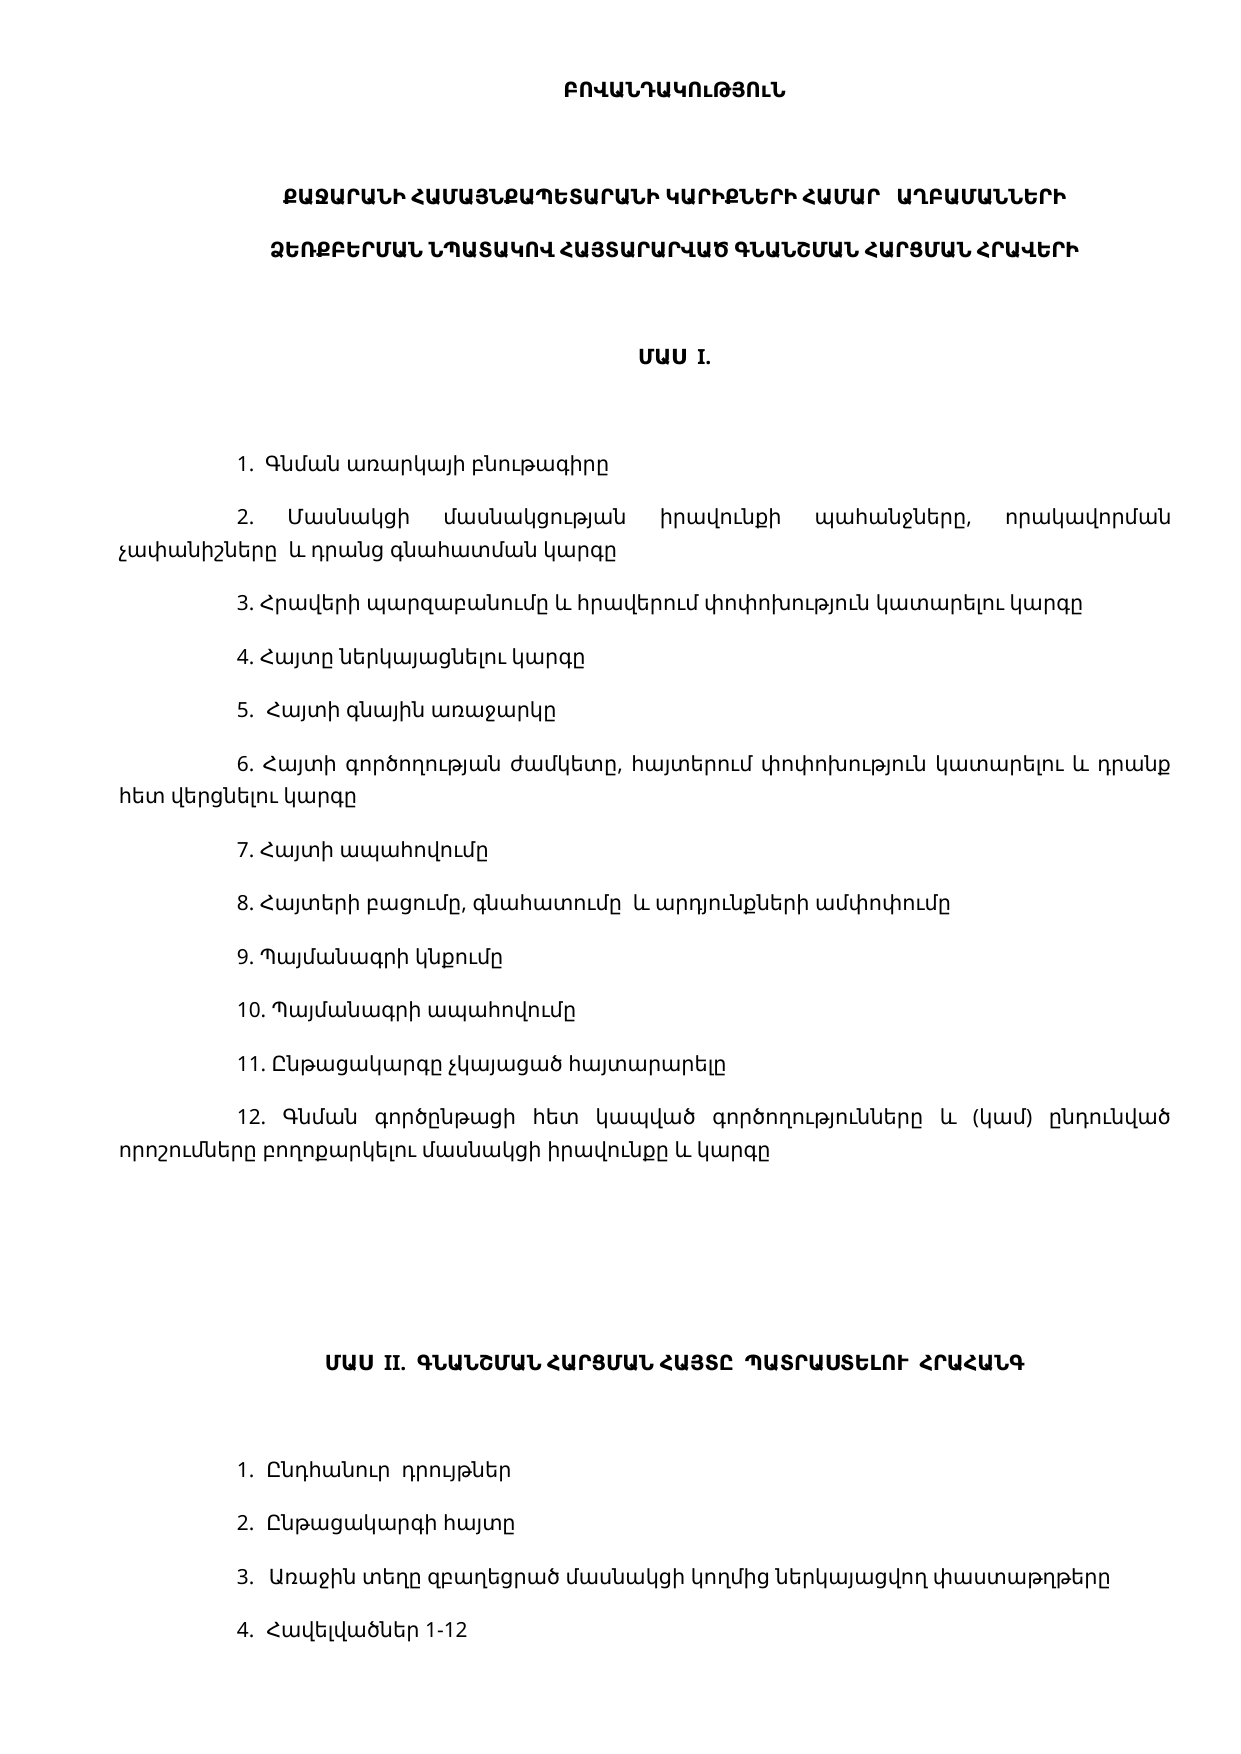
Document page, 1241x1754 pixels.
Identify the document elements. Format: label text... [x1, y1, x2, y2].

text 12. Գնման գործընթացի հետ կապված գործողությունները և (կամ) ընդունված որոշումները բողոքարկելու մասնակցի իրավունքը և կարգը [118, 1102, 1171, 1163]
text 4. Հայտը ներկայացնելու կարգը [118, 642, 1171, 670]
text 5. Հայտի գնային առաջարկը [118, 695, 1171, 724]
text ՄԱՍ I. [118, 342, 1171, 371]
text 6. Հայտի գործողության ժամկետը, հայտերում փոփոխություն կատարելու և դրանք հետ վերցնելու կարգը [118, 749, 1171, 810]
text 1. Գնման առարկայի բնութագիրը [118, 449, 1171, 477]
text 8. Հայտերի բացումը, գնահատումը և արդյունքների ամփոփումը [118, 888, 1171, 917]
text 11. Ընթացակարգը չկայացած հայտարարելը [118, 1049, 1171, 1077]
text 2. Մասնակցի մասնակցության իրավունքի պահանջները, որակավորման չափանիշները և դրանց գնահատման կարգը [118, 502, 1171, 563]
text ՄԱՍ II. ԳՆԱՆՇՄԱՆ ՀԱՐՑՄԱՆ ՀԱՅՏԸ ՊԱՏՐԱՍՏԵԼՈՒ ՀՐԱՀԱՆԳ [118, 1348, 1171, 1376]
text 2. Ընթացակարգի հայտը [118, 1508, 1171, 1537]
text 7. Հայտի ապահովումը [118, 835, 1171, 863]
text ՁԵՌՔԲԵՐՄԱՆ ՆՊԱՏԱԿՈՎ ՀԱՅՏԱՐԱՐՎԱԾ ԳՆԱՆՇՄԱՆ ՀԱՐՑՄԱՆ ՀՐԱՎԵՐԻ [118, 235, 1171, 264]
text ՔԱՋԱՐԱՆԻ ՀԱՄԱՅՆՔԱՊԵՏԱՐԱՆԻ ԿԱՐԻՔՆԵՐԻ ՀԱՄԱՐ ԱՂԲԱՄԱՆՆԵՐԻ [118, 182, 1171, 210]
text 1. Ընդհանուր դրույթներ [118, 1455, 1171, 1483]
text 10. Պայմանագրի ապահովումը [118, 995, 1171, 1024]
text 3. Առաջին տեղը զբաղեցրած մասնակցի կողմից ներկայացվող փաստաթղթերը [237, 1562, 1171, 1590]
text ԲՈՎԱՆԴԱԿՈւԹՅՈւՆ [118, 75, 1171, 103]
text 3. Հրավերի պարզաբանումը և հրավերում փոփոխություն կատարելու կարգը [118, 588, 1171, 617]
text 9. Պայմանագրի կնքումը [118, 942, 1171, 970]
text 4. Հավելվածներ 1-12 [118, 1615, 1171, 1644]
